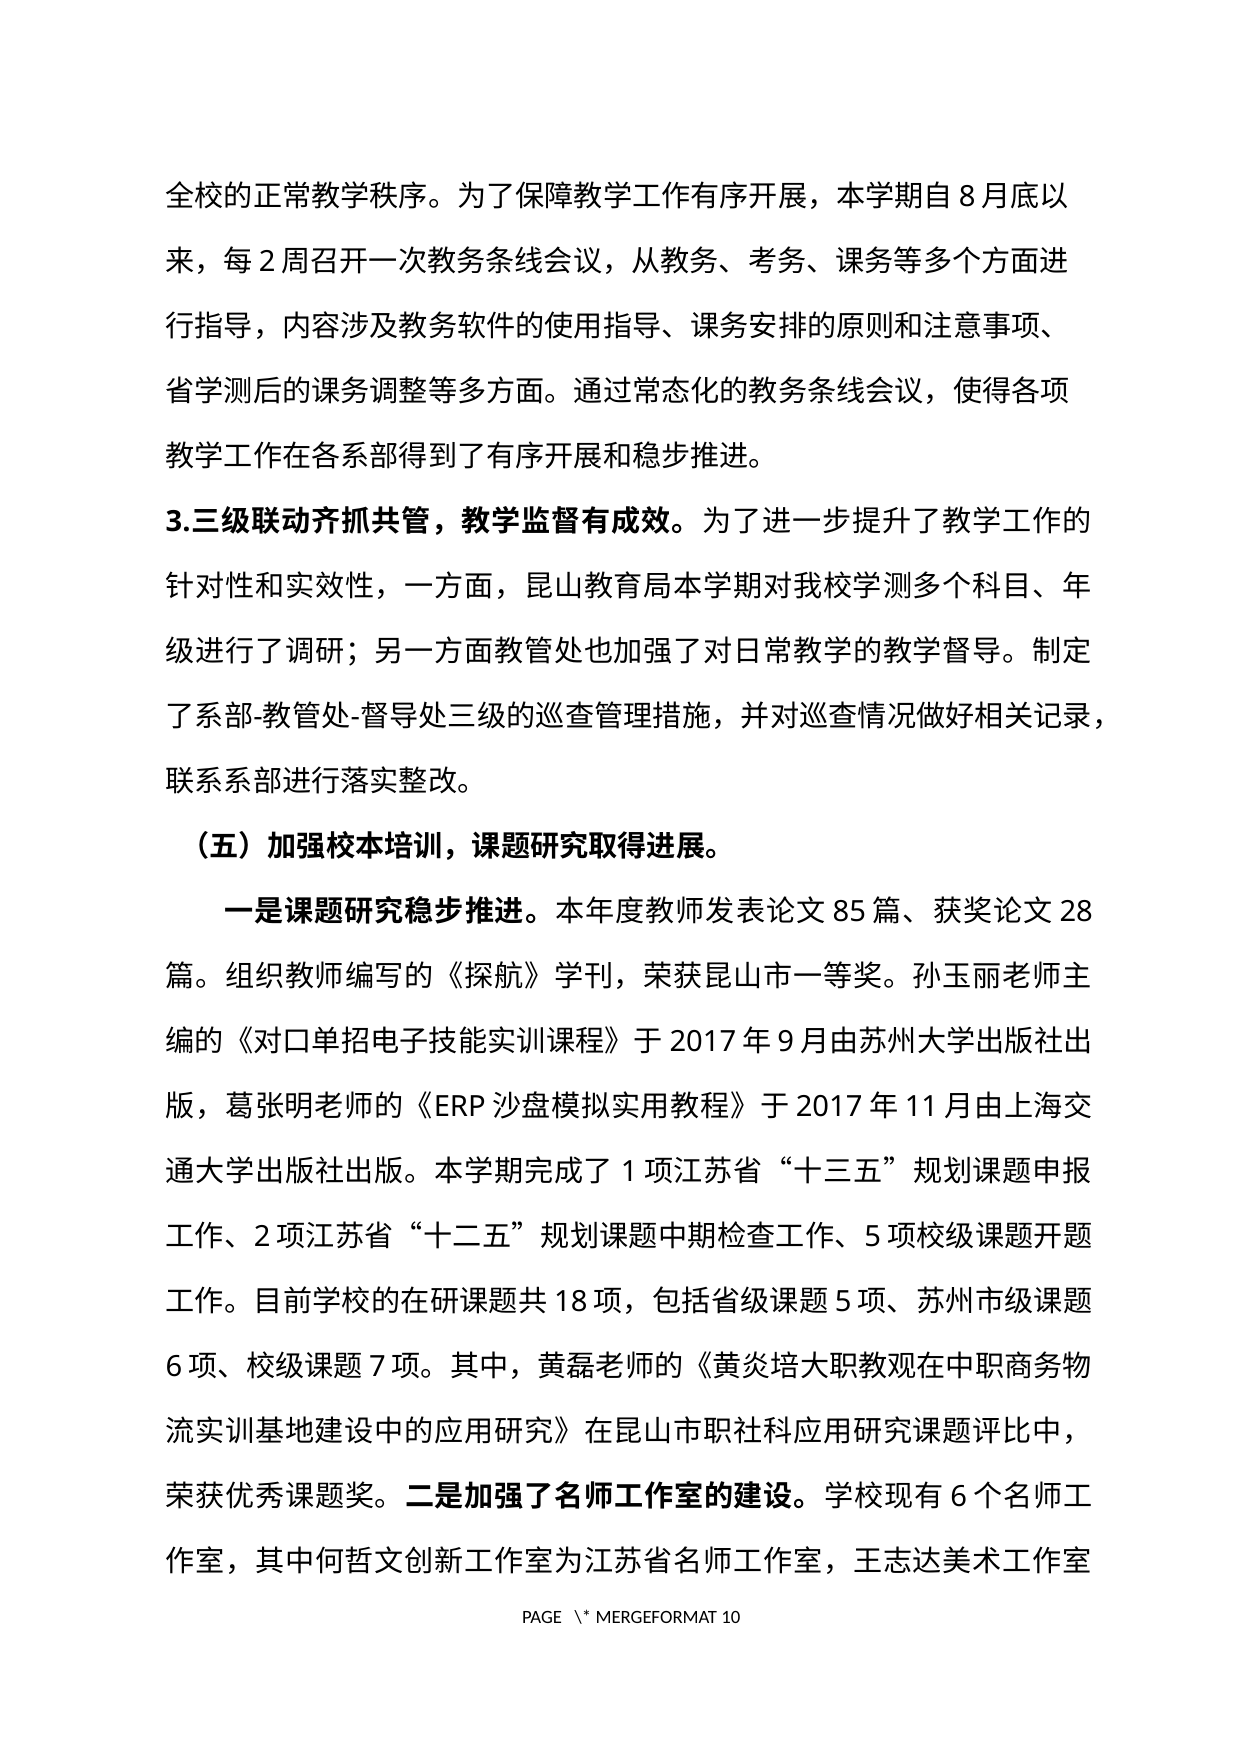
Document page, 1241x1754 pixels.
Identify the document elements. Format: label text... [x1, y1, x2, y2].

text （五）加强校本培训，课题研究取得进展。 [165, 811, 1093, 876]
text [165, 876, 1093, 1591]
text 3.三级联动齐抓共管，教学监督有成效。为了进一步提升了教学工作的针对性和实效性，一方面，昆山教育局本学期对我校学测多个科目、年级进行了调研；另一方面教管处也加强了对日常教学的教学督导。制定了系部-教管处-督导处三级的巡查管理措施，并对巡查情况做好相关记录，联系系部进行落实整改。 [165, 486, 1093, 811]
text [165, 161, 1093, 486]
